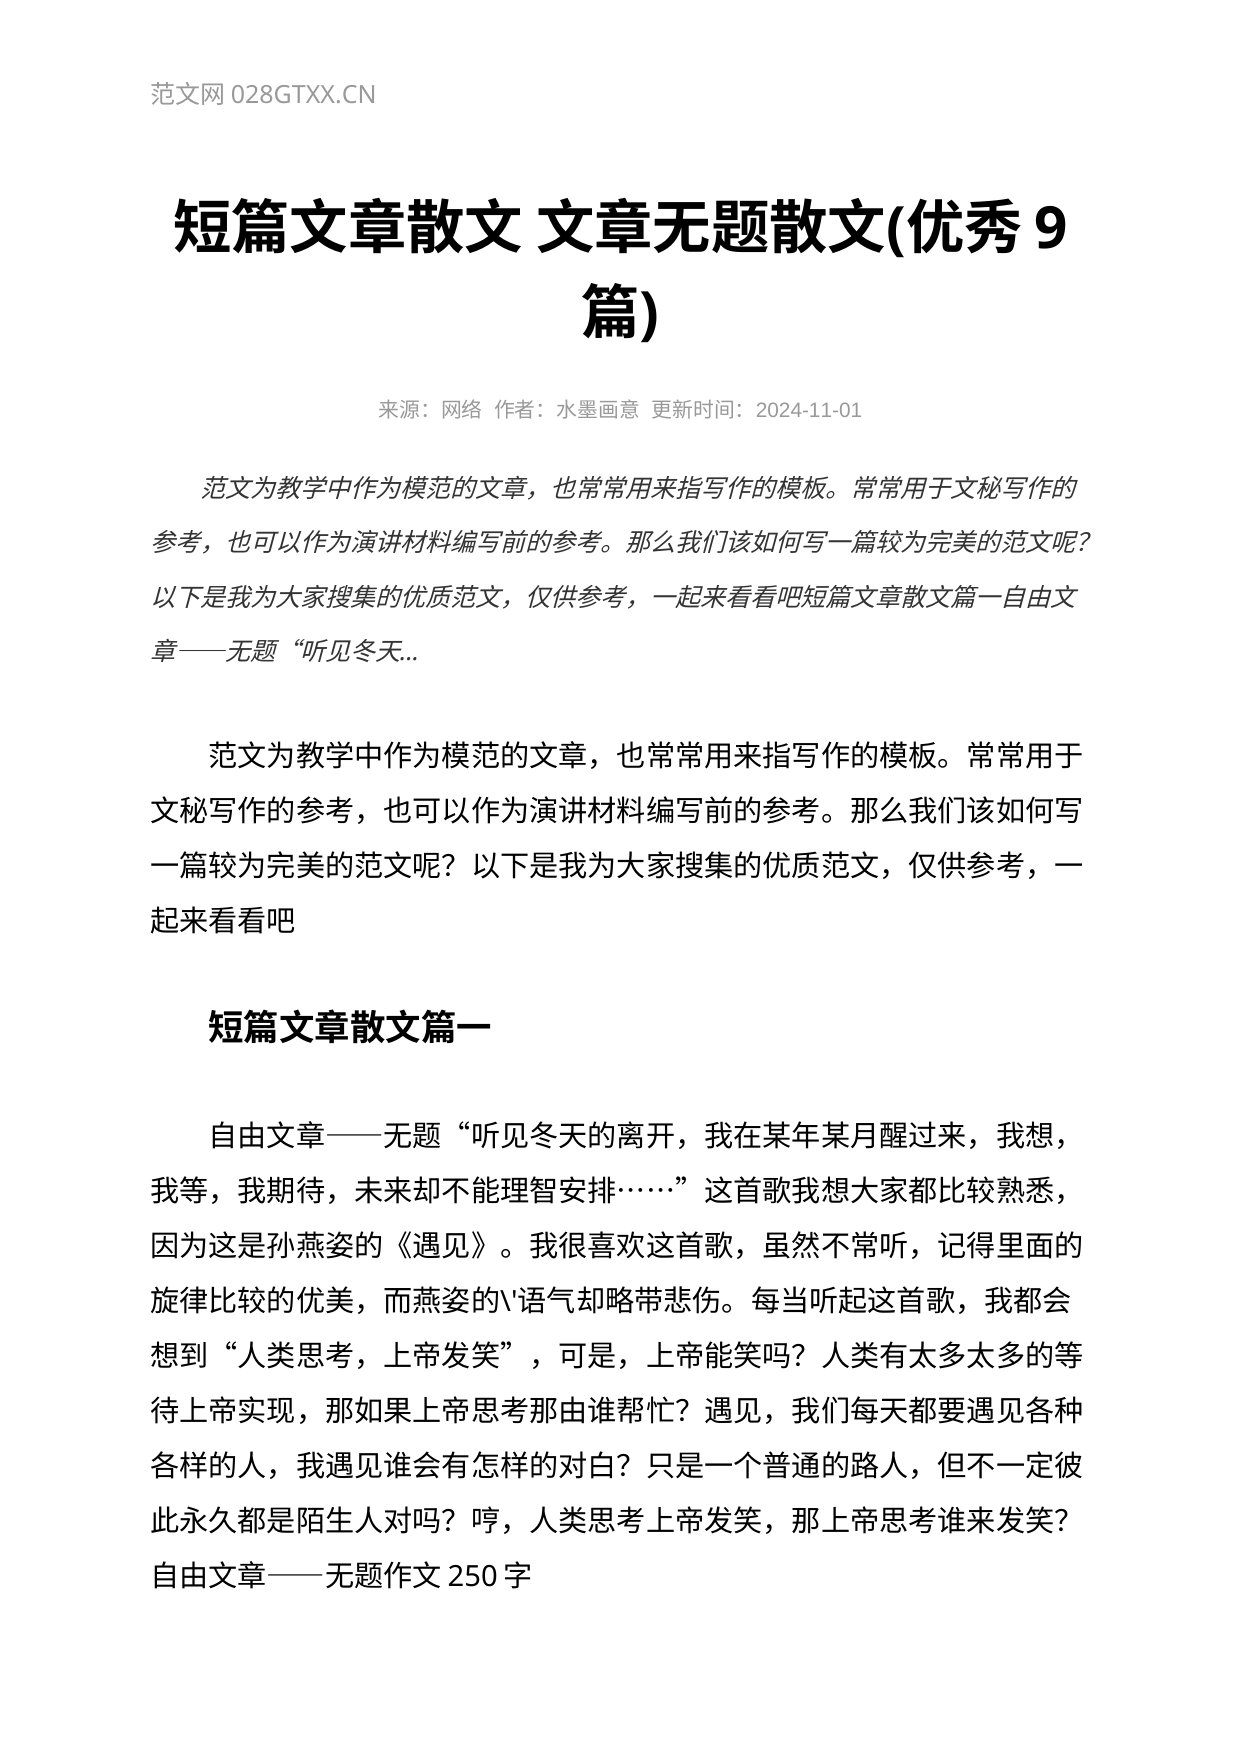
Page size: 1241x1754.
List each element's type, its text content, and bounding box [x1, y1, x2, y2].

text 自由文章――无题“听见冬天的离开，我在某年某月醒过来，我想，我等，我期待，未来却不能理智安排……”这首歌我想大家都比较熟悉，因为这是孙燕姿的《遇见》。我很喜欢这首歌，虽然不常听，记得里面的旋律比较的优美，而燕姿的\'语气却略带悲伤。每当听起这首歌，我都会想到“人类思考，上帝发笑”，可是，上帝能笑吗？人类有太多太多的等待上帝实现，那如果上帝思考那由谁帮忙？遇见，我们每天都要遇见各种各样的人，我遇见谁会有怎样的对白？只是一个普通的路人，但不一定彼此永久都是陌生人对吗？哼，人类思考上帝发笑，那上帝思考谁来发笑？自由文章――无题作文250字 [150, 1113, 1090, 1594]
text 范文为教学中作为模范的文章，也常常用来指写作的模板。常常用于文秘写作的参考，也可以作为演讲材料编写前的参考。那么我们该如何写一篇较为完美的范文呢？以下是我为大家搜集的优质范文，仅供参考，一起来看看吧短篇文章散文篇一自由文章――无题“听见冬天... [150, 468, 1090, 668]
text 来源：网络 作者：水墨画意 更新时间：2024-11-01 [150, 398, 1090, 422]
text 范文为教学中作为模范的文章，也常常用来指写作的模板。常常用于文秘写作的参考，也可以作为演讲材料编写前的参考。那么我们该如何写一篇较为完美的范文呢？以下是我为大家搜集的优质范文，仅供参考，一起来看看吧 [150, 733, 1090, 940]
text 短篇文章散文篇一 [150, 999, 1090, 1051]
subtitle 短篇文章散文 文章无题散文(优秀9篇) [150, 181, 1090, 351]
